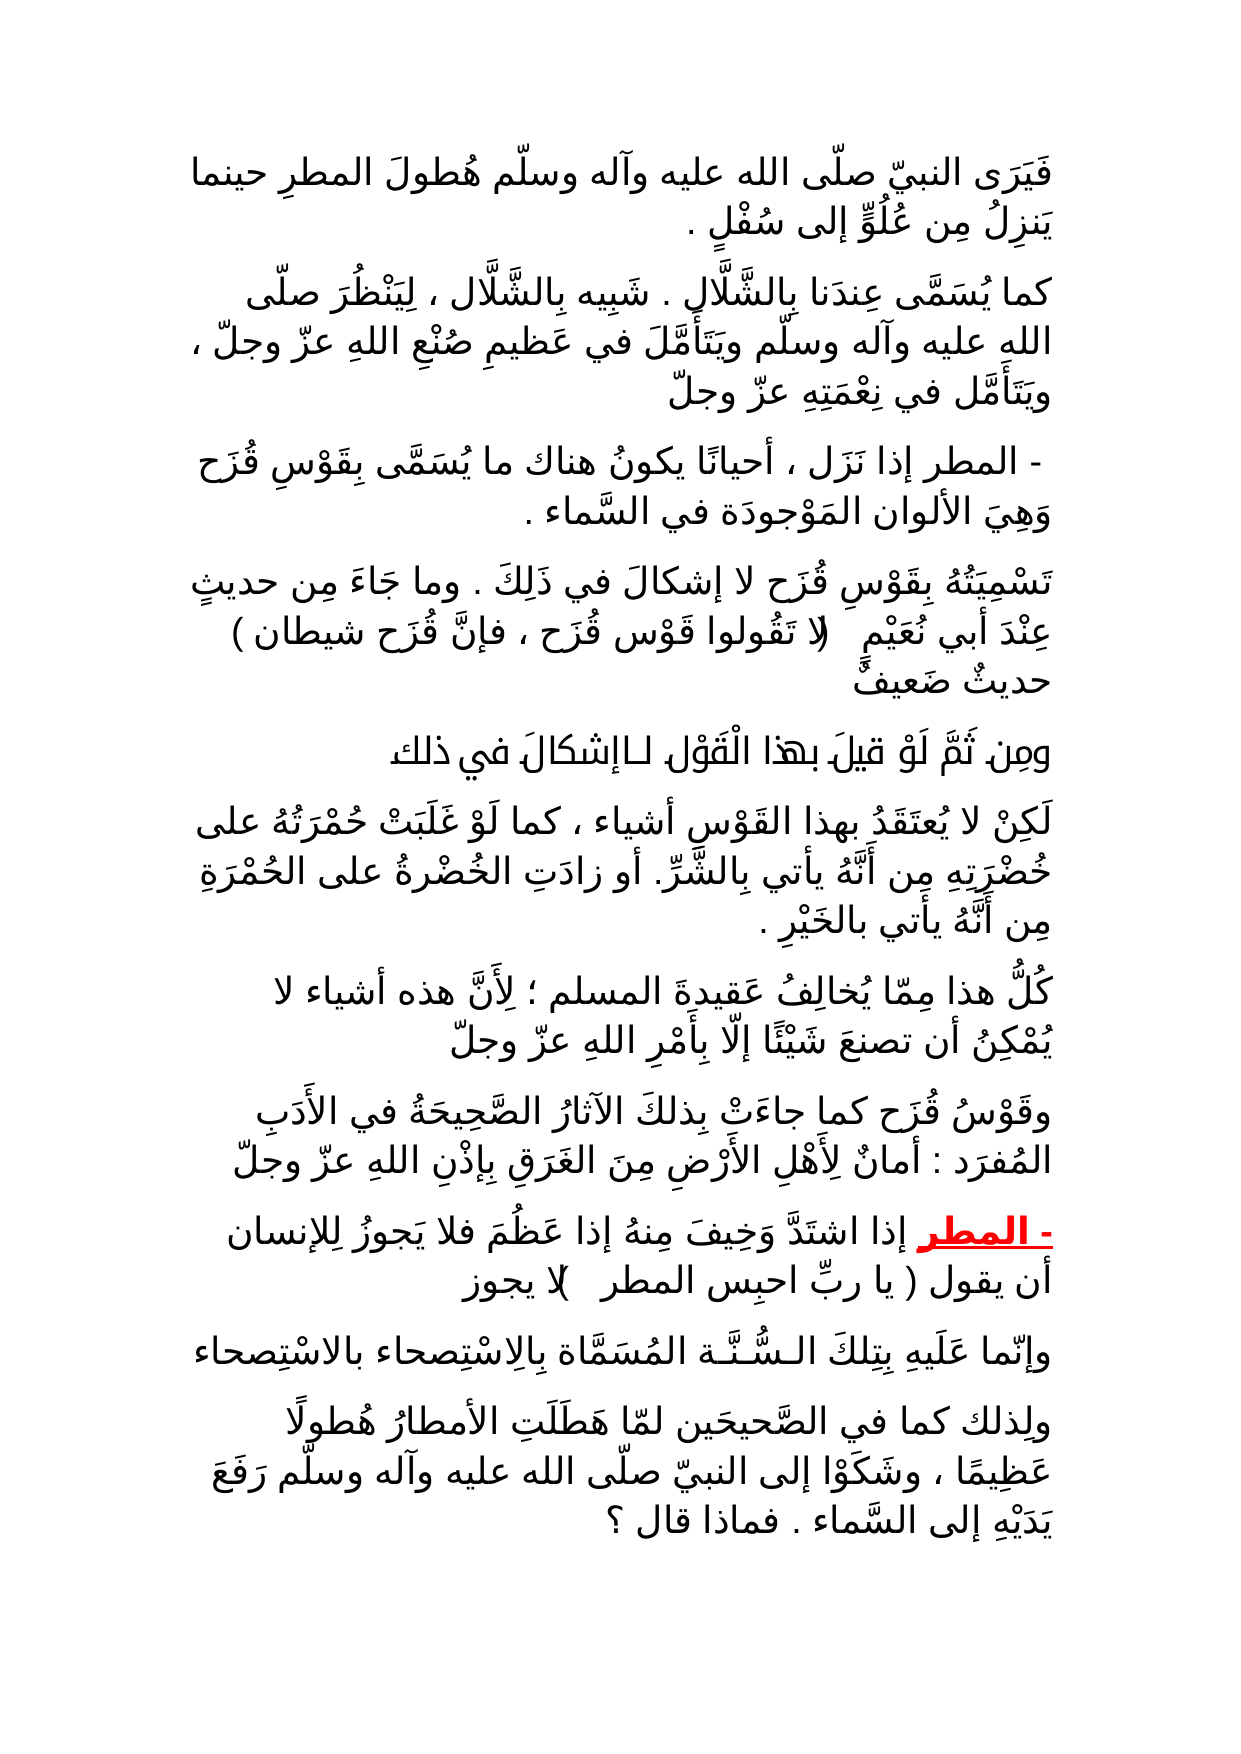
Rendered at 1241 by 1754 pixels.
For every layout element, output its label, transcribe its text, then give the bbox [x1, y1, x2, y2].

text تَسْمِيَتُهُ بِقَوْسِ قُزَح لا إشكالَ في ذَلِكَ . وما جَاءَ مِن حديثٍ عِنْدَ أبي نُعَيْمٍ ( لا تَقُولوا قَوْس قُزَح ، فإنَّ قُزَح شيطان ) حديثٌ ضَعيفٌ [187, 559, 1053, 702]
text وقَوْسُ قُزَح كما جاءَتْ بِذلكَ الآثارُ الصَّحِيحَةُ في الأَدَبِ المُفرَد : أمانٌ لِأَهْلِ الأَرْضِ مِنَ الغَرَقِ بِإذْنِ اللهِ عزّ وجلّ [187, 1089, 1053, 1182]
text لَكِنْ لا يُعتَقَدُ بهذا القَوْسِ أشياء ، كما لَوْ غَلَبَتْ حُمْرَتُهُ على خُضْرَتِهِ مِن أَنَّهُ يأتي بِالشَّرِّ. أو زادَتِ الخُضْرةُ على الحُمْرَةِ مِن أَنَّهُ يأتي بالخَيْرِ . [187, 799, 1053, 942]
text - المطر إذا اشتَدَّ وَخِيفَ مِنهُ إذا عَظُمَ فلا يَجوزُ لِلإنسان أن يقول ( يا ربِّ احبِس المطر ) لا يجوز [187, 1209, 1053, 1302]
text ولِذلك كما في الصَّحيحَين لمّا هَطَلَتِ الأمطارُ هُطولًا عَظِيمًا ، وشَكَوْا إلى النبيّ صلّى الله عليه وآله وسلّم رَفَعَ يَدَيْهِ إلى السَّماء . فماذا قال ؟ [187, 1399, 1053, 1542]
text كُلُّ هذا مِمّا يُخالِفُ عَقيدةَ المسلم ؛ لِأَنَّ هذه أشياء لا يُمْكِنُ أن تصنعَ شَيْئًا إلّا بِأَمْرِ اللهِ عزّ وجلّ [187, 969, 1053, 1062]
text فَيَرَى النبيّ صلّى الله عليه وآله وسلّم هُطولَ المطرِ حينما يَنزِلُ مِن عُلُوٍّ إلى سُفْلٍ . [187, 150, 1053, 243]
text - المطر إذا نَزَل ، أحيانًا يكونُ هناك ما يُسَمَّى بِقَوْسِ قُزَح وَهِيَ الألوان المَوْجودَة في السَّماء . [187, 439, 1053, 532]
text وإنّما عَلَيهِ بِتِلكَ الـسُّـنَّـة المُسَمَّاة بِالِاسْتِصحاء بالاسْتِصحاء [187, 1329, 1053, 1372]
text كما يُسَمَّى عِندَنا بِالشَّلَّال . شَبِيه بِالشَّلَّال ، لِيَنْظُرَ صلّى الله عليه وآله وسلّم ويَتَأَمَّلَ في عَظيمِ صُنْعِ اللهِ عزّ وجلّ ، ويَتَأَمَّل في نِعْمَتِهِ عزّ وجلّ [187, 270, 1053, 412]
text ومِن ثَمَّ لَوْ قيلَ بهذا الْقَوْل لا إشكالَ في ذلك [187, 729, 1053, 772]
